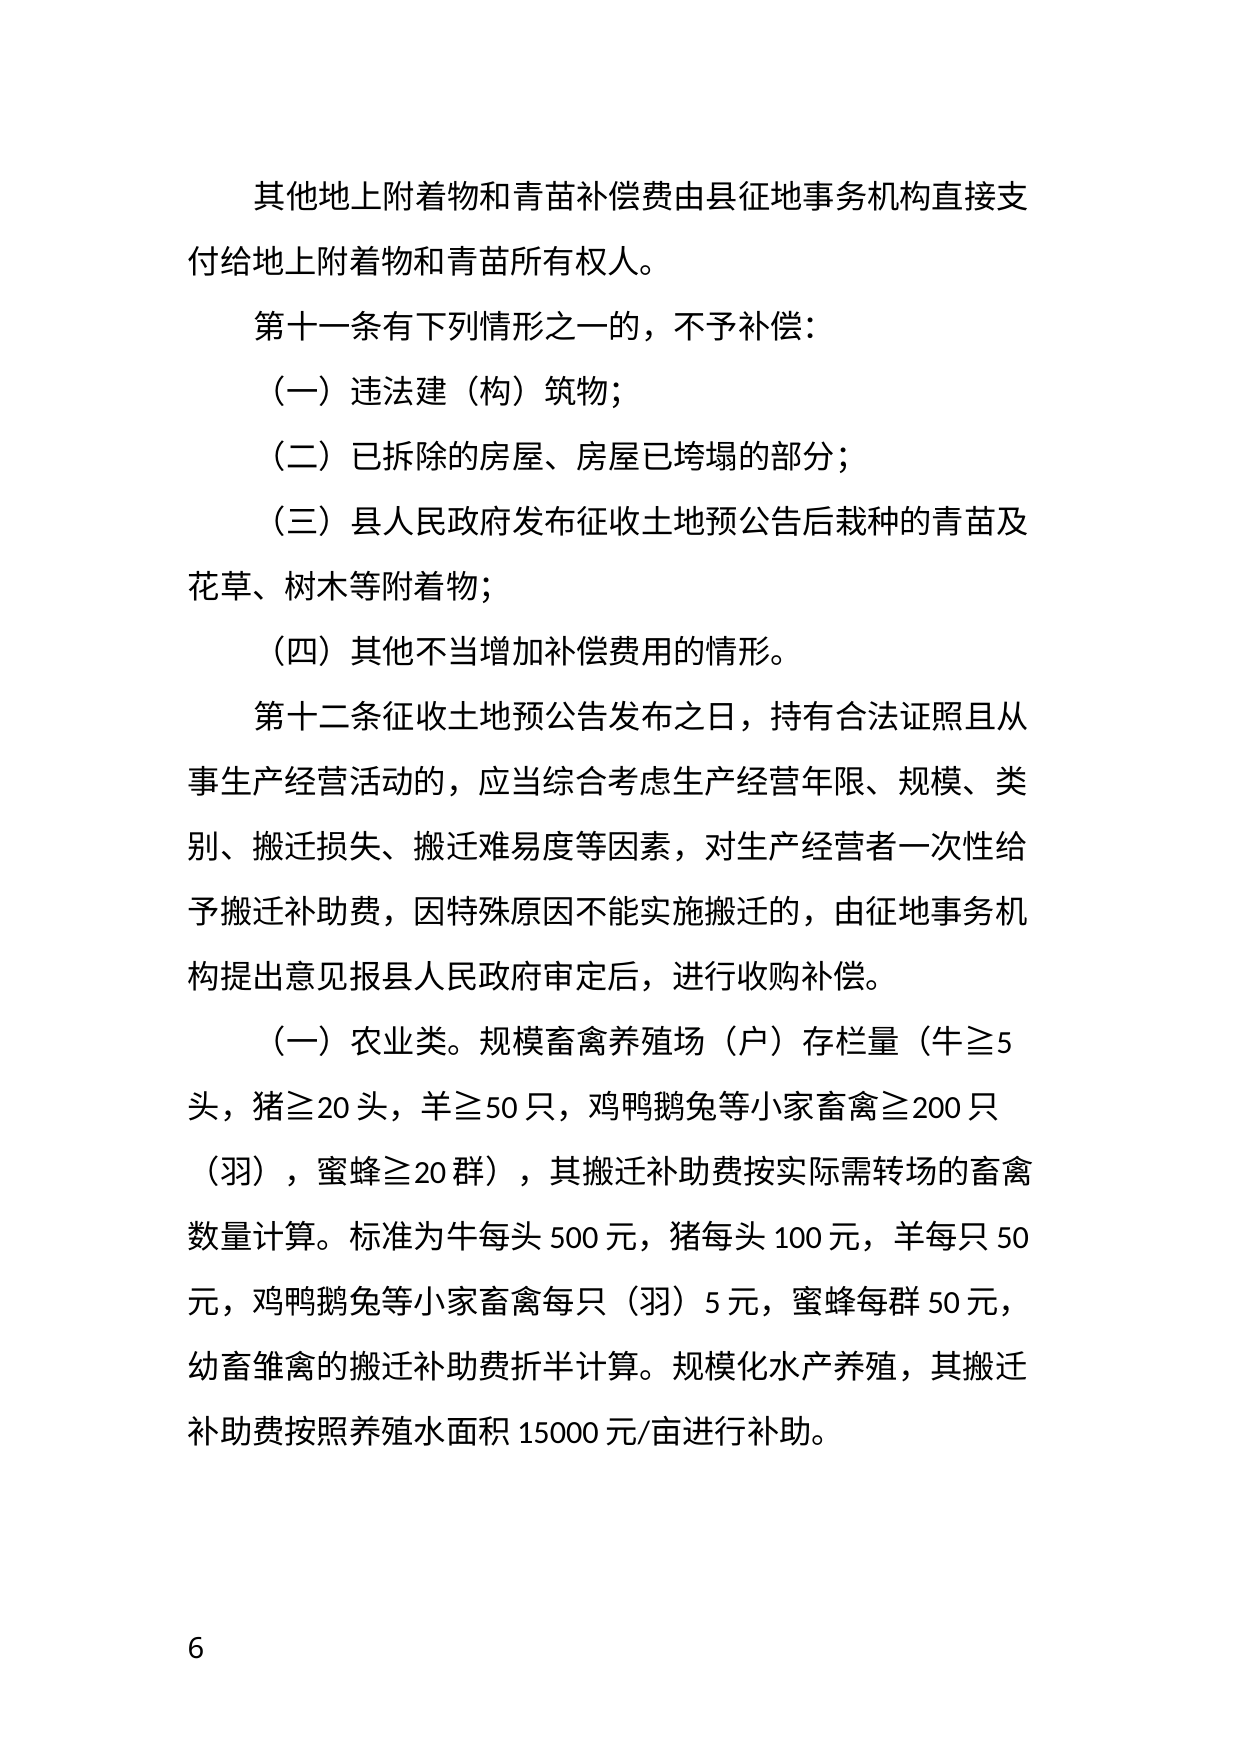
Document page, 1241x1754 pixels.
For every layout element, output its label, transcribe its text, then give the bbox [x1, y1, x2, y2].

text 第十二条征收土地预公告发布之日，持有合法证照且从事生产经营活动的，应当综合考虑生产经营年限、规模、类别、搬迁损失、搬迁难易度等因素，对生产经营者一次性给予搬迁补助费，因特殊原因不能实施搬迁的，由征地事务机构提出意见报县人民政府审定后，进行收购补偿。 [187, 682, 1053, 1007]
text 其他地上附着物和青苗补偿费由县征地事务机构直接支付给地上附着物和青苗所有权人。 [187, 162, 1053, 292]
text （一）农业类。规模畜禽养殖场（户）存栏量（牛≧5头，猪≧20头，羊≧50只，鸡鸭鹅兔等小家畜禽≧200只（羽），蜜蜂≧20群），其搬迁补助费按实际需转场的畜禽数量计算。标准为牛每头500元，猪每头100元，羊每只50元，鸡鸭鹅兔等小家畜禽每只（羽）5元，蜜蜂每群50元，幼畜雏禽的搬迁补助费折半计算。规模化水产养殖，其搬迁补助费按照养殖水面积15000元/亩进行补助。 [187, 1007, 1053, 1462]
text （四）其他不当增加补偿费用的情形。 [187, 617, 1053, 682]
text （三）县人民政府发布征收土地预公告后栽种的青苗及花草、树木等附着物； [187, 487, 1053, 617]
text 第十一条有下列情形之一的，不予补偿： [187, 292, 1053, 357]
text （一）违法建（构）筑物； [187, 357, 1053, 422]
text （二）已拆除的房屋、房屋已垮塌的部分； [187, 422, 1053, 487]
